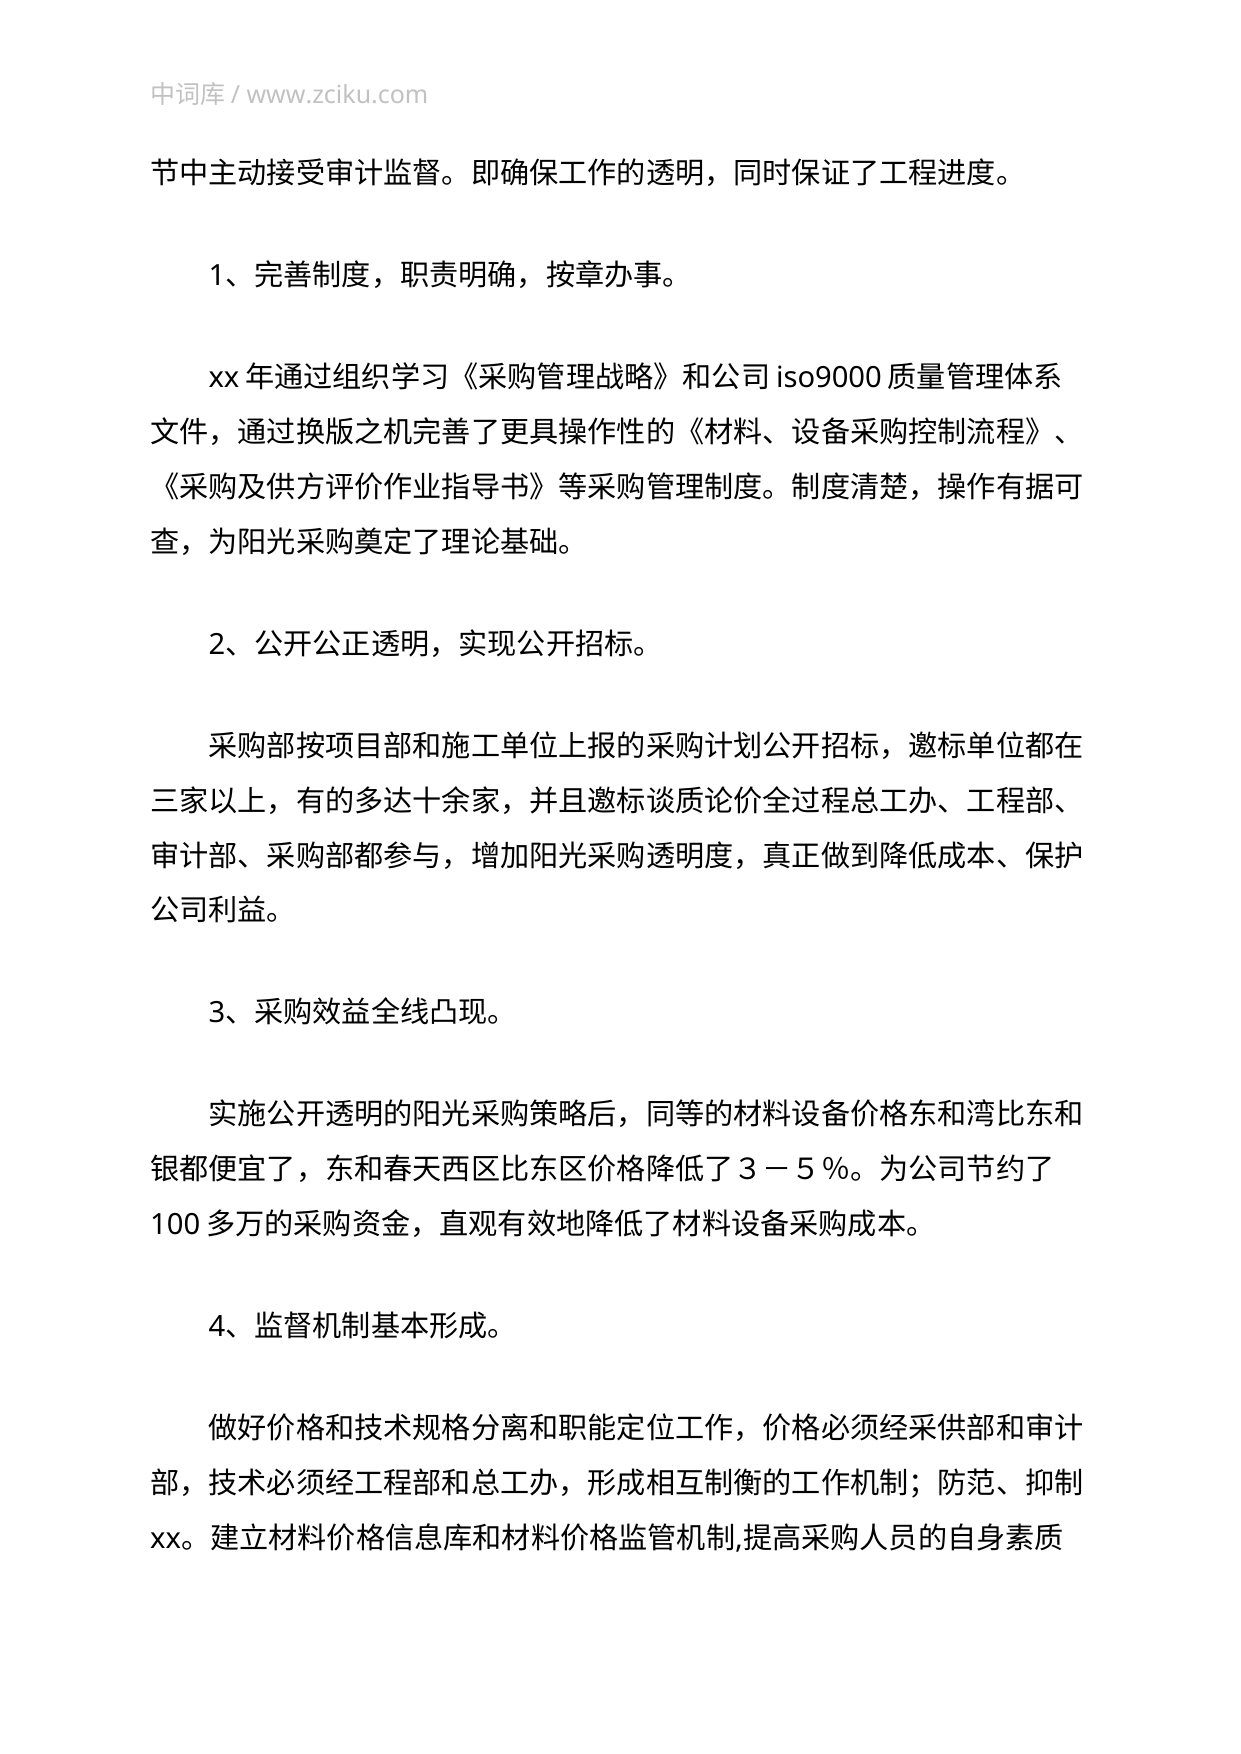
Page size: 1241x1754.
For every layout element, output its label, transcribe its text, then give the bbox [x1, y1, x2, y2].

text xx年通过组织学习《采购管理战略》和公司iso9000质量管理体系文件，通过换版之机完善了更具操作性的《材料、设备采购控制流程》、《采购及供方评价作业指导书》等采购管理制度。制度清楚，操作有据可查，为阳光采购奠定了理论基础。 [150, 354, 1090, 561]
text 3、采购效益全线凸现。 [150, 989, 1090, 1031]
text 1、完善制度，职责明确，按章办事。 [150, 252, 1090, 294]
text 采购部按项目部和施工单位上报的采购计划公开招标，邀标单位都在三家以上，有的多达十余家，并且邀标谈质论价全过程总工办、工程部、审计部、采购部都参与，增加阳光采购透明度，真正做到降低成本、保护公司利益。 [150, 722, 1090, 929]
text 4、监督机制基本形成。 [150, 1302, 1090, 1345]
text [150, 150, 1090, 192]
text 2、公开公正透明，实现公开招标。 [150, 620, 1090, 663]
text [150, 1404, 1090, 1557]
text 实施公开透明的阳光采购策略后，同等的材料设备价格东和湾比东和银都便宜了，东和春天西区比东区价格降低了３－５％。为公司节约了100多万的采购资金，直观有效地降低了材料设备采购成本。 [150, 1091, 1090, 1243]
